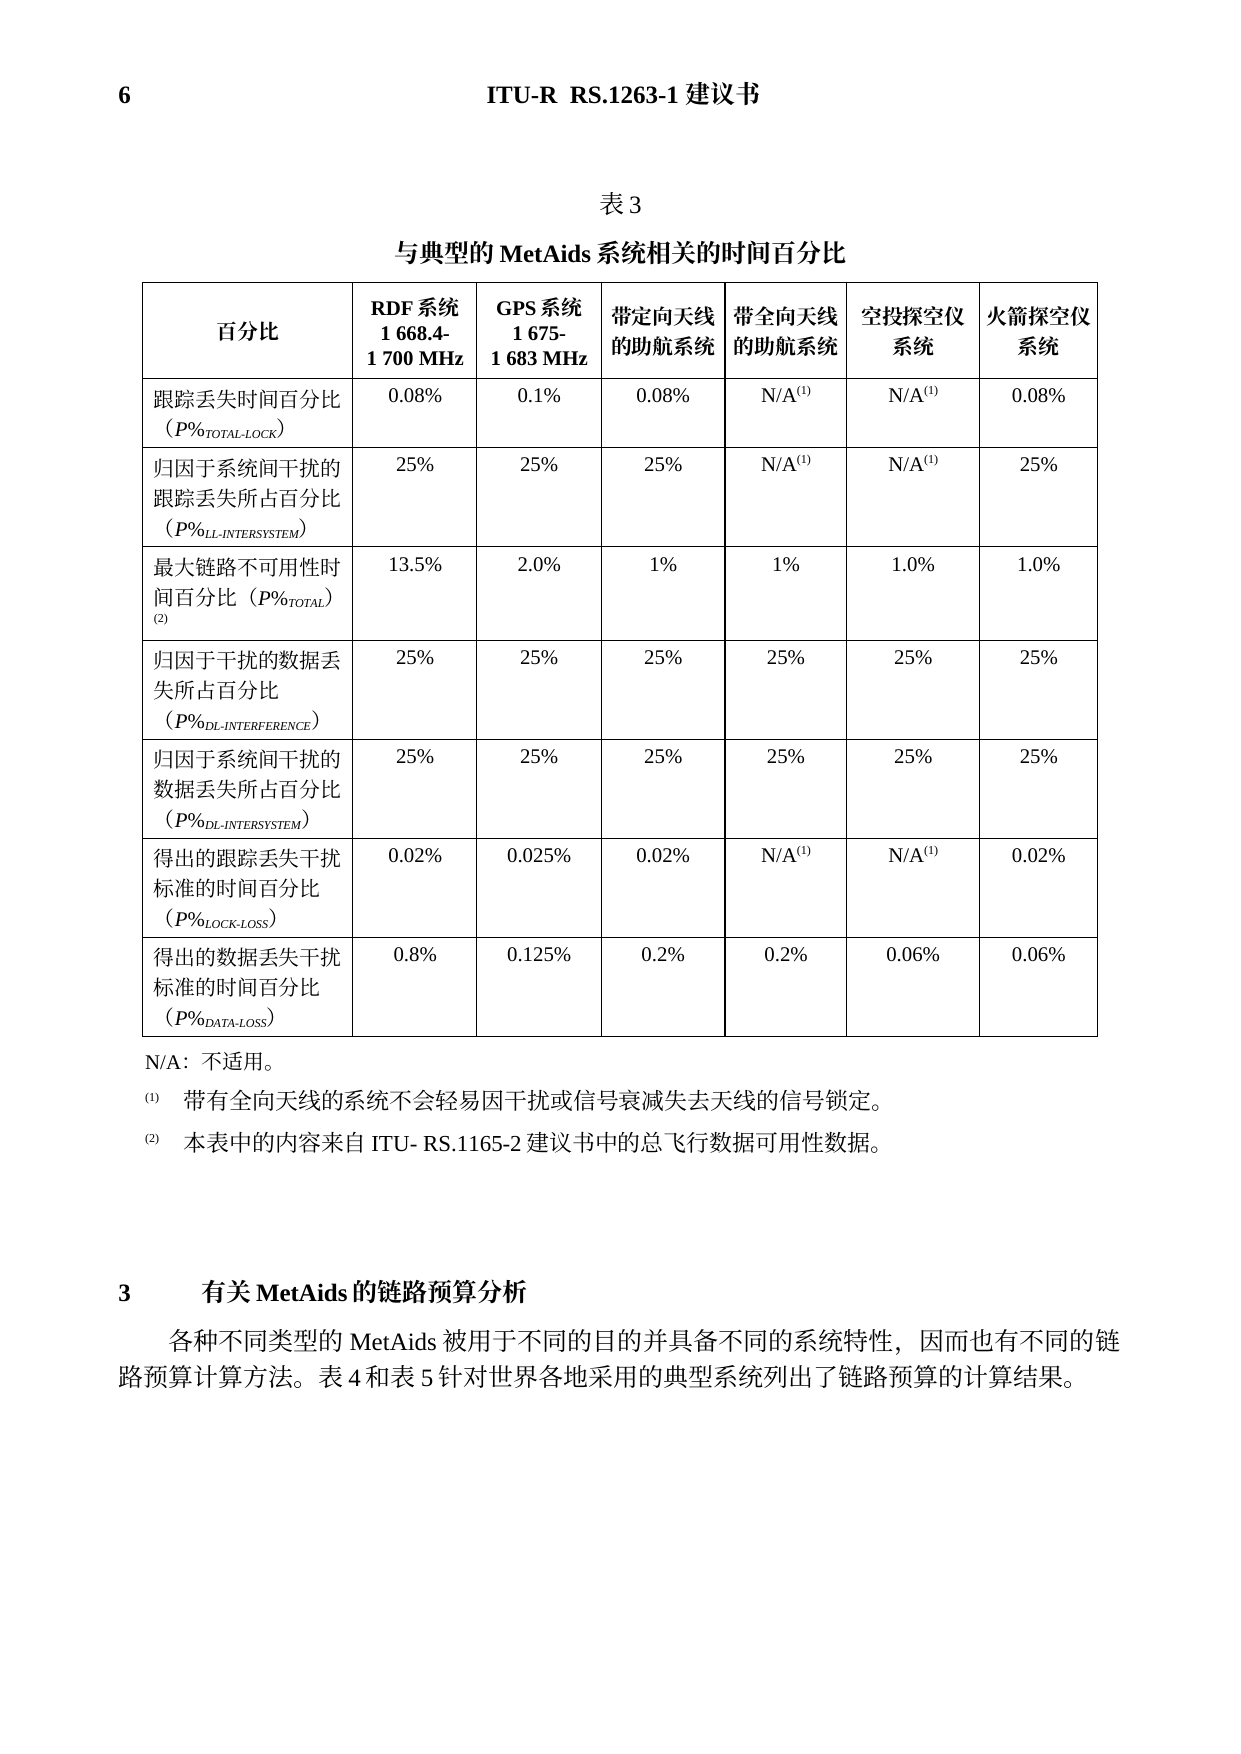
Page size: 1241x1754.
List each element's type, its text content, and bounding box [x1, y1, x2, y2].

table_header RDF系统 1 668.4-1 700 MHz [353, 283, 476, 378]
table_cell 0.06% [980, 938, 1097, 1036]
table_cell N/A(1) [726, 379, 846, 447]
table_cell N/A(1) [847, 839, 979, 937]
table_cell 25% [477, 448, 601, 546]
table_cell N/A(1) [726, 448, 846, 546]
table_cell 得出的跟踪丢失干扰标准的时间百分比 （P%LOCK-LOSS） [143, 839, 352, 937]
table_header 带全向天线的助航系统 [726, 283, 846, 378]
table_cell 25% [477, 740, 601, 838]
table_cell 0.125% [477, 938, 601, 1036]
table_cell N/A：不适用。 (1) 带有全向天线的系统不会轻易因干扰或信号衰减失去天线的信号锁定。 (2) 本表中的内容来自ITU- RS.1165-2建议书中的总飞行数据可用性数据。 [143, 1037, 1098, 1157]
table_header 火箭探空仪系统 [980, 283, 1097, 378]
table_cell 归因于系统间干扰的跟踪丢失所占百分比 （P%LL-INTERSYSTEM） [143, 448, 352, 546]
table_cell N/A(1) [726, 839, 846, 937]
table_cell 0.2% [602, 938, 724, 1036]
table_header GPS系统 1 675-1 683 MHz [477, 283, 601, 378]
table_cell 25% [726, 740, 846, 838]
table_cell 25% [353, 641, 476, 738]
table_cell 0.8% [353, 938, 476, 1036]
table_cell 25% [726, 641, 846, 738]
subtitle 3 有关MetAids的链路预算分析 [118, 1273, 1122, 1309]
table_cell 0.08% [602, 379, 724, 447]
table_cell 1.0% [980, 547, 1097, 639]
text 各种不同类型的MetAids被用于不同的目的并具备不同的系统特性，因而也有不同的链路预算计算方法。表4和表5针对世界各地采用的典型系统列出了链路预算的计算结果。 [118, 1321, 1122, 1393]
table_cell 0.025% [477, 839, 601, 937]
table_cell 25% [980, 641, 1097, 738]
table_cell 2.0% [477, 547, 601, 639]
table_cell 25% [602, 641, 724, 738]
table_cell 跟踪丢失时间百分比（P%TOTAL-LOCK） [143, 379, 352, 447]
table_cell 25% [980, 448, 1097, 546]
table_cell 1% [726, 547, 846, 639]
table_cell 得出的数据丢失干扰标准的时间百分比（P%DATA-LOSS） [143, 938, 352, 1036]
table_cell 0.06% [847, 938, 979, 1036]
table_cell 最大链路不可用性时间百分比（P%TOTAL）(2) [143, 547, 352, 639]
table_cell 25% [847, 740, 979, 838]
table_cell N/A(1) [847, 379, 979, 447]
table_cell 归因于系统间干扰的数据丢失所占百分比 （P%DL-INTERSYSTEM） [143, 740, 352, 838]
table_cell 25% [353, 740, 476, 838]
table_cell 归因于干扰的数据丢失所占百分比 （P%DL-INTERFERENCE） [143, 641, 352, 738]
table_cell 25% [602, 448, 724, 546]
table_cell 0.2% [726, 938, 846, 1036]
table_cell 0.02% [353, 839, 476, 937]
table_cell 0.1% [477, 379, 601, 447]
title 与典型的MetAids系统相关的时间百分比 [118, 234, 1122, 269]
text 表3 [118, 185, 1122, 221]
table_cell 0.08% [980, 379, 1097, 447]
table_cell 25% [602, 740, 724, 838]
table_cell 0.02% [980, 839, 1097, 937]
table_cell 25% [847, 641, 979, 738]
table_cell 25% [353, 448, 476, 546]
table_cell 1% [602, 547, 724, 639]
table_header 百分比 [143, 283, 352, 378]
table_cell 25% [980, 740, 1097, 838]
table_cell 13.5% [353, 547, 476, 639]
table_header 空投探空仪系统 [847, 283, 979, 378]
table_cell N/A(1) [847, 448, 979, 546]
table_cell 0.08% [353, 379, 476, 447]
table_cell 1.0% [847, 547, 979, 639]
table_cell 25% [477, 641, 601, 738]
table_header 带定向天线的助航系统 [602, 283, 724, 378]
table_cell 0.02% [602, 839, 724, 937]
